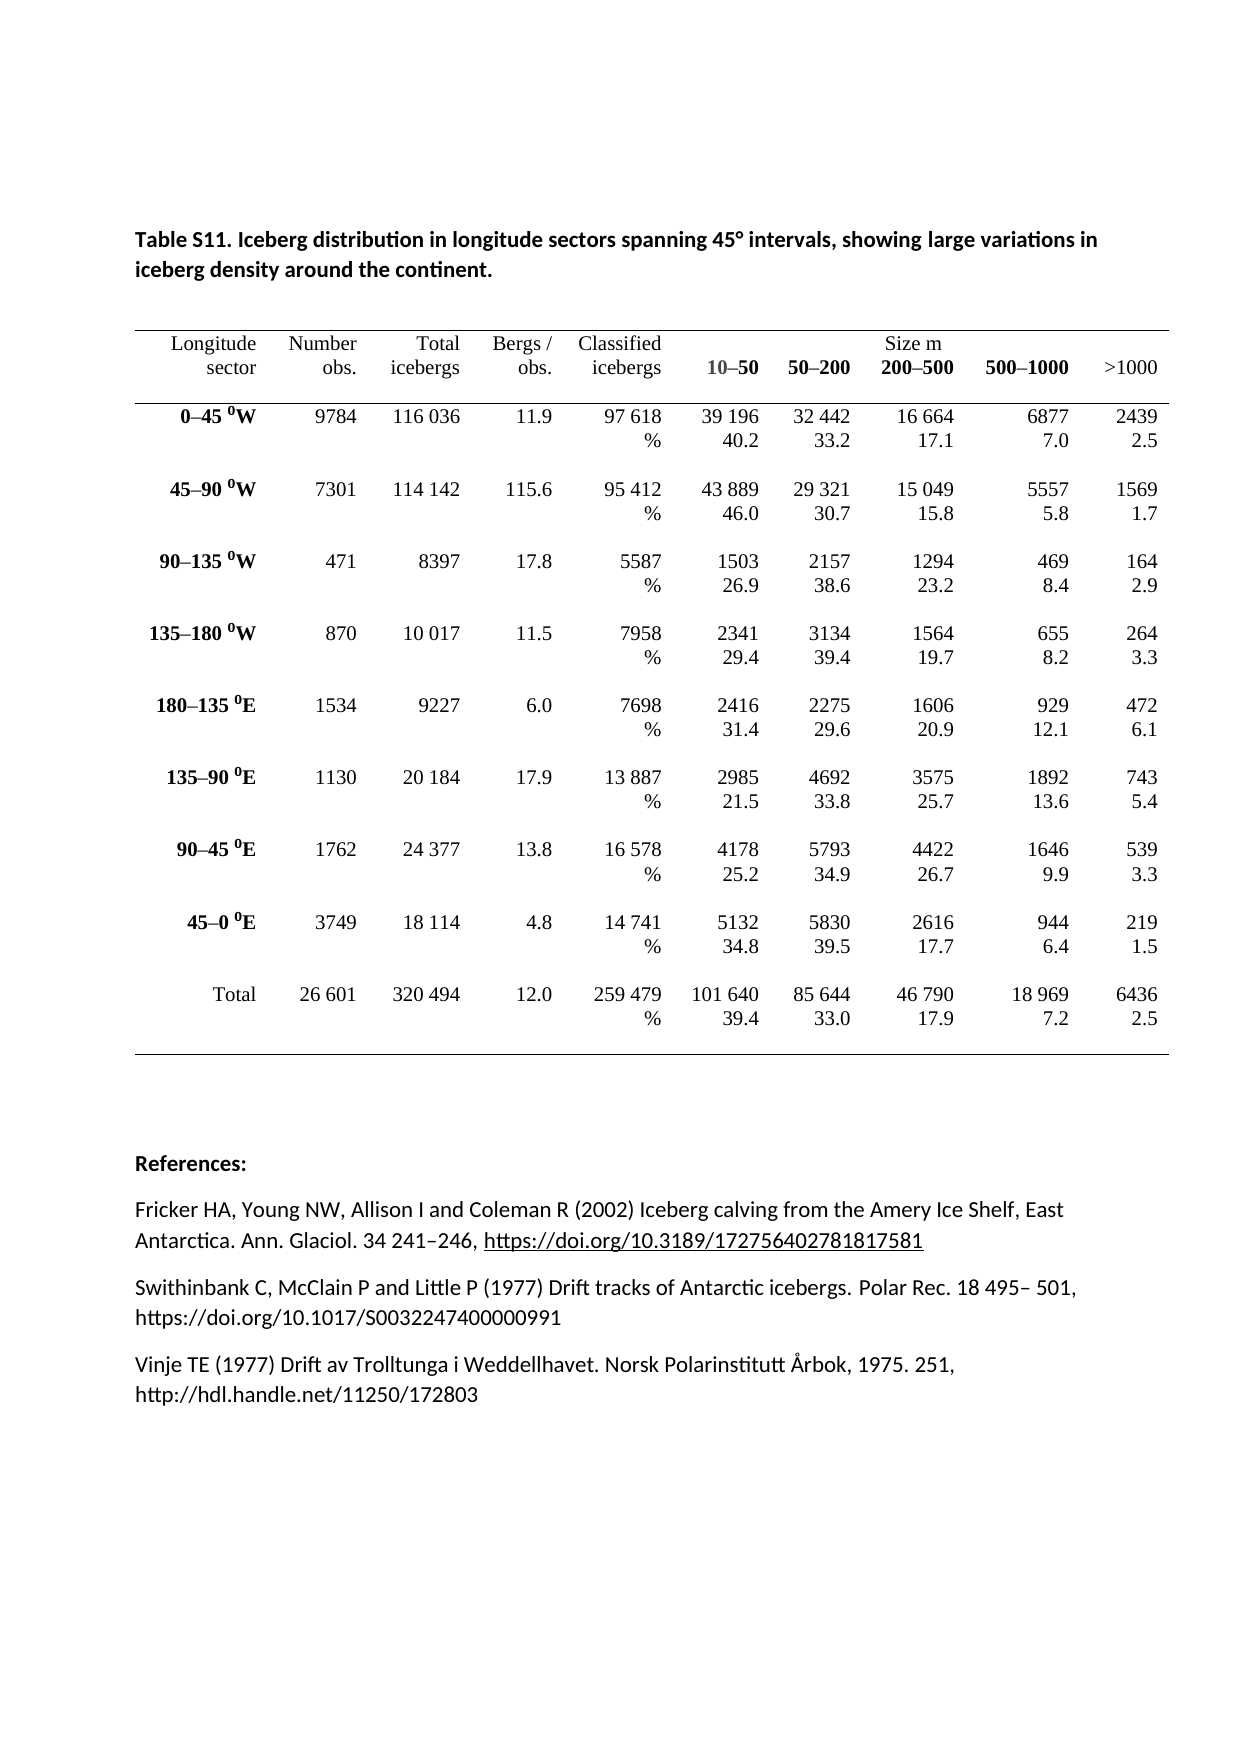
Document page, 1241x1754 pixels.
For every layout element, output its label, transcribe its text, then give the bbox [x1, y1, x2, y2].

table_cell 17.9 [471, 765, 563, 837]
table_cell 2416 31.4 [673, 693, 770, 765]
table_cell 1294 23.2 [861, 549, 965, 621]
table_cell 1534 [267, 693, 368, 765]
table_cell 116 036 [368, 404, 471, 476]
table_cell 3134 39.4 [770, 621, 861, 693]
table_cell 24 377 [368, 838, 471, 909]
table_cell 15 049 15.8 [861, 476, 965, 549]
table_cell 135–90 ⁰E [135, 765, 267, 837]
table_cell 471 [267, 549, 368, 621]
table_cell 90–45 ⁰E [135, 838, 267, 909]
table_cell 0–45 ⁰W [135, 404, 267, 476]
table_header Bergs / obs. [471, 331, 563, 403]
table_cell 2341 29.4 [673, 621, 770, 693]
table_cell 7301 [267, 476, 368, 549]
table_header >1000 [1080, 331, 1169, 403]
table_cell 5132 34.8 [673, 910, 770, 982]
table_cell 14 741 % [563, 910, 672, 982]
table_cell 1130 [267, 765, 368, 837]
table_cell 7958 % [563, 621, 672, 693]
table_cell 16 664 17.1 [861, 404, 965, 476]
table_cell 472 6.1 [1080, 693, 1169, 765]
table_header Longitude sector [135, 331, 267, 403]
table_cell 2439 2.5 [1080, 404, 1169, 476]
table_cell 6877 7.0 [965, 404, 1080, 476]
table_cell 39 196 40.2 [673, 404, 770, 476]
table_cell 1646 9.9 [965, 838, 1080, 909]
text Table S11. Iceberg distribution in longitude sectors spanning 45° intervals, showing large variations in iceberg density around the continent. [135, 225, 1105, 283]
table_cell 264 3.3 [1080, 621, 1169, 693]
table_cell 219 1.5 [1080, 910, 1169, 982]
table_cell 2157 38.6 [770, 549, 861, 621]
table_cell 1564 19.7 [861, 621, 965, 693]
table_cell 115.6 [471, 476, 563, 549]
table_cell 10 017 [368, 621, 471, 693]
table_cell 4422 26.7 [861, 838, 965, 909]
table_cell 1892 13.6 [965, 765, 1080, 837]
table_cell 743 5.4 [1080, 765, 1169, 837]
table_cell 12.0 [471, 982, 563, 1054]
table_cell 29 321 30.7 [770, 476, 861, 549]
table_cell 2616 17.7 [861, 910, 965, 982]
table_cell 5830 39.5 [770, 910, 861, 982]
table_cell 13 887 % [563, 765, 672, 837]
table_cell 114 142 [368, 476, 471, 549]
table_cell 6436 2.5 [1080, 982, 1169, 1054]
table_cell 97 618 % [563, 404, 672, 476]
table_cell 32 442 33.2 [770, 404, 861, 476]
table_header 10–50 [673, 331, 770, 403]
table_cell 26 601 [267, 982, 368, 1054]
table_cell 5793 34.9 [770, 838, 861, 909]
table_cell 5557 5.8 [965, 476, 1080, 549]
table_cell 3749 [267, 910, 368, 982]
text References: [135, 1149, 1105, 1177]
table_cell 101 640 39.4 [673, 982, 770, 1054]
table_cell 259 479 % [563, 982, 672, 1054]
table_cell 5587 % [563, 549, 672, 621]
table_header Size m 200–500 [861, 331, 965, 403]
table_cell 11.9 [471, 404, 563, 476]
table_cell 20 184 [368, 765, 471, 837]
table_cell 18 114 [368, 910, 471, 982]
table_cell 9784 [267, 404, 368, 476]
table_cell 944 6.4 [965, 910, 1080, 982]
table_cell 8397 [368, 549, 471, 621]
table_cell 655 8.2 [965, 621, 1080, 693]
table_cell 135–180 ⁰W [135, 621, 267, 693]
table_cell 13.8 [471, 838, 563, 909]
table_cell 1606 20.9 [861, 693, 965, 765]
text Fricker HA, Young NW, Allison I and Coleman R (2002) Iceberg calving from the Amery Ice Shelf, East Antarctica. Ann. Glaciol. 34 241–246, https://doi.org/10.3189/172756402781817581 [135, 1196, 1105, 1254]
text Swithinbank C, McClain P and Little P (1977) Drift tracks of Antarctic icebergs. Polar Rec. 18 495– 501, https://doi.org/10.1017/S0032247400000991 [135, 1273, 1105, 1331]
table_cell 46 790 17.9 [861, 982, 965, 1054]
table_cell 45–0 ⁰E [135, 910, 267, 982]
table_cell Total [135, 982, 267, 1054]
table_cell 2985 21.5 [673, 765, 770, 837]
table_header Total icebergs [368, 331, 471, 403]
table_cell 11.5 [471, 621, 563, 693]
table_cell 85 644 33.0 [770, 982, 861, 1054]
table_cell 6.0 [471, 693, 563, 765]
table_cell 1569 1.7 [1080, 476, 1169, 549]
table_cell 90–135 ⁰W [135, 549, 267, 621]
table_cell 4178 25.2 [673, 838, 770, 909]
text Vinje TE (1977) Drift av Trolltunga i Weddellhavet. Norsk Polarinstitutt Årbok, 1975. 251, http://hdl.handle.net/11250/172803 [135, 1350, 1105, 1408]
table_cell 18 969 7.2 [965, 982, 1080, 1054]
table_cell 929 12.1 [965, 693, 1080, 765]
table_cell 469 8.4 [965, 549, 1080, 621]
table_cell 4.8 [471, 910, 563, 982]
table_cell 16 578 % [563, 838, 672, 909]
table_header Number obs. [267, 331, 368, 403]
table_header Classified icebergs [563, 331, 672, 403]
table_cell 9227 [368, 693, 471, 765]
table_cell 1503 26.9 [673, 549, 770, 621]
table_cell 4692 33.8 [770, 765, 861, 837]
table_cell 17.8 [471, 549, 563, 621]
table_cell 180–135 ⁰E [135, 693, 267, 765]
table_cell 45–90 ⁰W [135, 476, 267, 549]
table_header 500–1000 [965, 331, 1080, 403]
table_cell 320 494 [368, 982, 471, 1054]
table_cell 7698 % [563, 693, 672, 765]
table_cell 870 [267, 621, 368, 693]
table_cell 1762 [267, 838, 368, 909]
table_cell 95 412 % [563, 476, 672, 549]
table_header 50–200 [770, 331, 861, 403]
table_cell 164 2.9 [1080, 549, 1169, 621]
table_cell 2275 29.6 [770, 693, 861, 765]
table_cell 539 3.3 [1080, 838, 1169, 909]
table_cell 43 889 46.0 [673, 476, 770, 549]
table_cell 3575 25.7 [861, 765, 965, 837]
